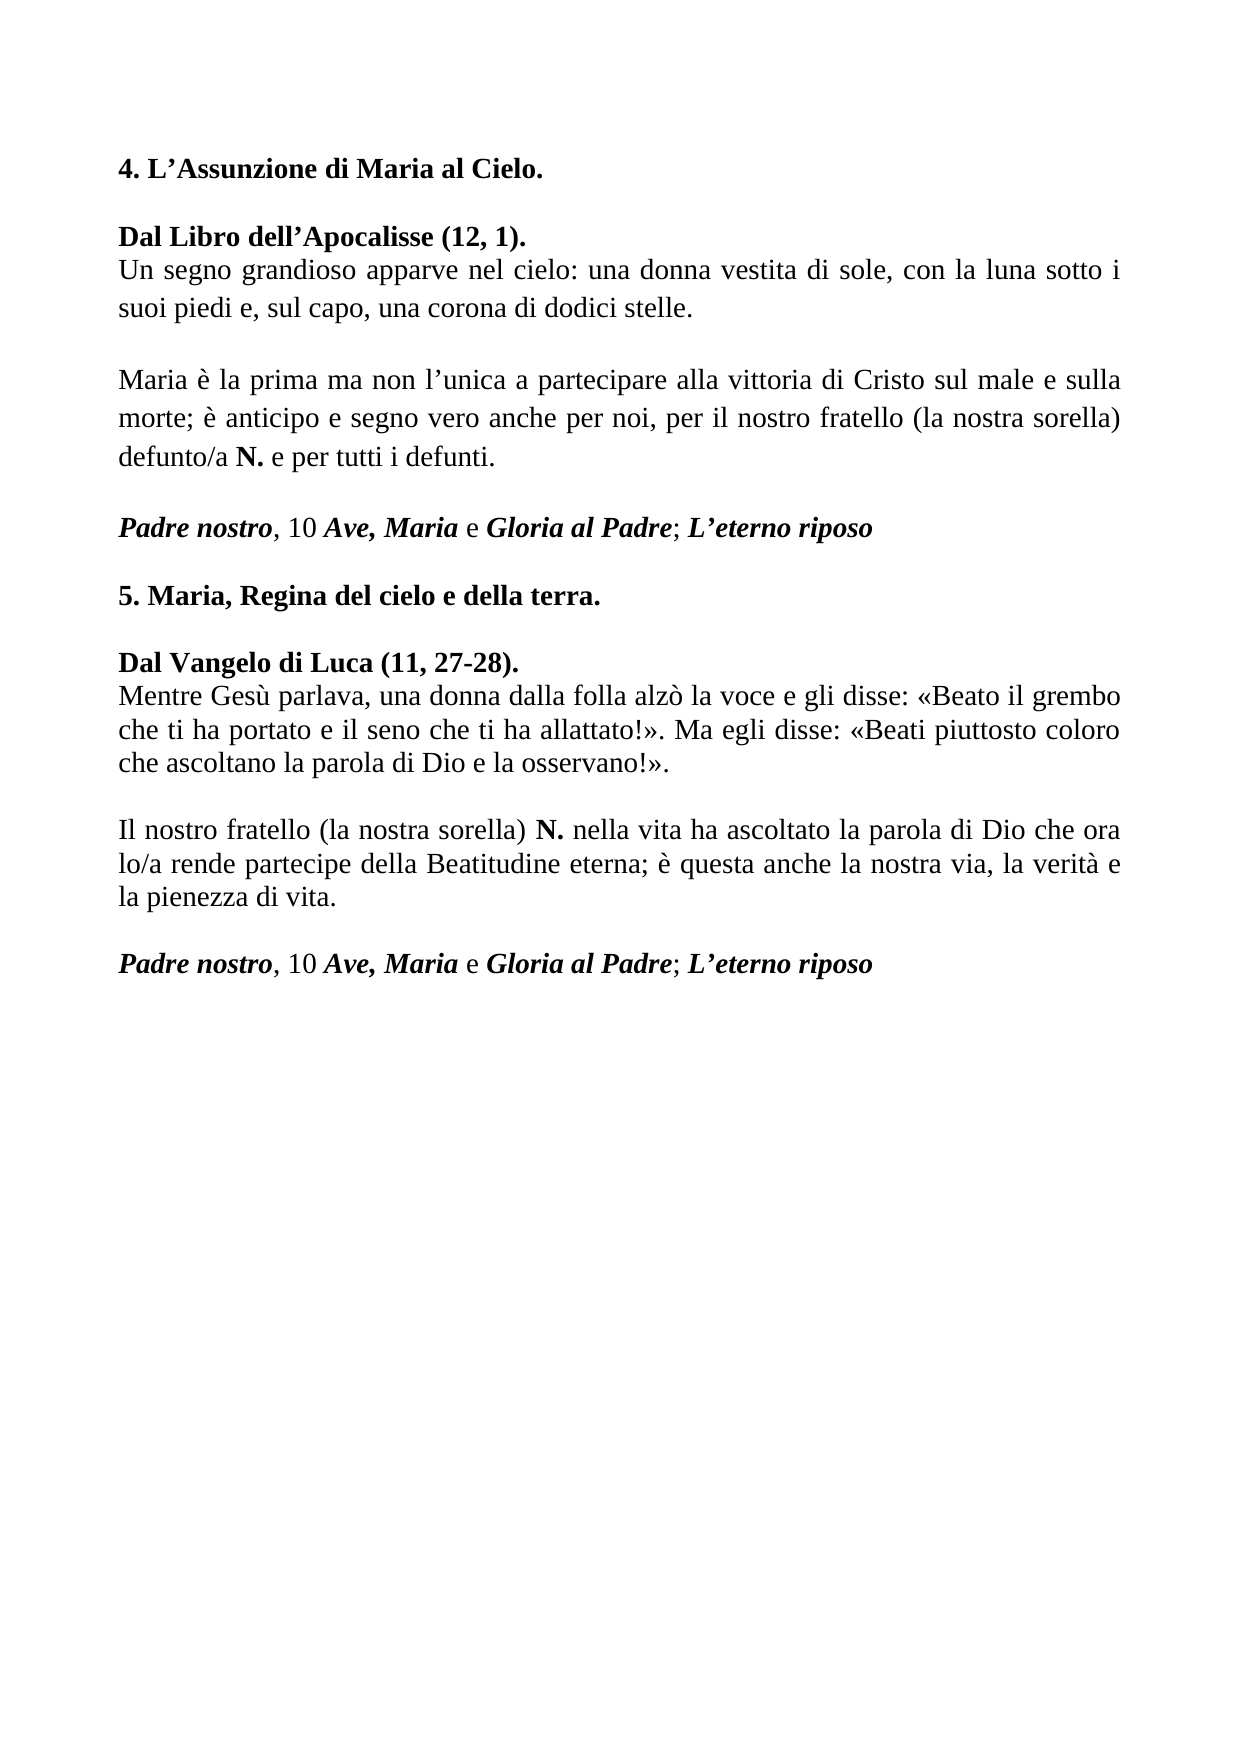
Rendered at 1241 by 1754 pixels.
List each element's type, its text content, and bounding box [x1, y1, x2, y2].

text Mentre Gesù parlava, una donna dalla folla alzò la voce e gli disse: «Beato il grembo che ti ha portato e il seno che ti ha allattato!». Ma egli disse: «Beati piuttosto coloro che ascoltano la parola di Dio e la osservano!». [118, 678, 1122, 779]
text Dal Libro dell’Apocalisse (12, 1). [118, 219, 1122, 252]
text Padre nostro, 10 Ave, Maria e Gloria al Padre; L’eterno riposo [118, 947, 1122, 980]
text 4. L’Assunzione di Maria al Cielo. [118, 118, 1122, 185]
text Maria è la prima ma non l’unica a partecipare alla vittoria di Cristo sul male e sulla morte; è anticipo e segno vero anche per noi, per il nostro fratello (la nostra sorella) defunto/a N. e per tutti i defunti. [118, 362, 1122, 477]
text Un segno grandioso apparve nel cielo: una donna vestita di sole, con la luna sotto i suoi piedi e, sul capo, una corona di dodici stelle. [118, 252, 1122, 329]
text Padre nostro, 10 Ave, Maria e Gloria al Padre; L’eterno riposo [118, 511, 1122, 544]
text Dal Vangelo di Luca (11, 27-28). [118, 645, 1122, 678]
text 5. Maria, Regina del cielo e della terra. [118, 578, 1122, 611]
text Il nostro fratello (la nostra sorella) N. nella vita ha ascoltato la parola di Dio che ora lo/a rende partecipe della Beatitudine eterna; è questa anche la nostra via, la verità e la pienezza di vita. [118, 879, 1122, 913]
